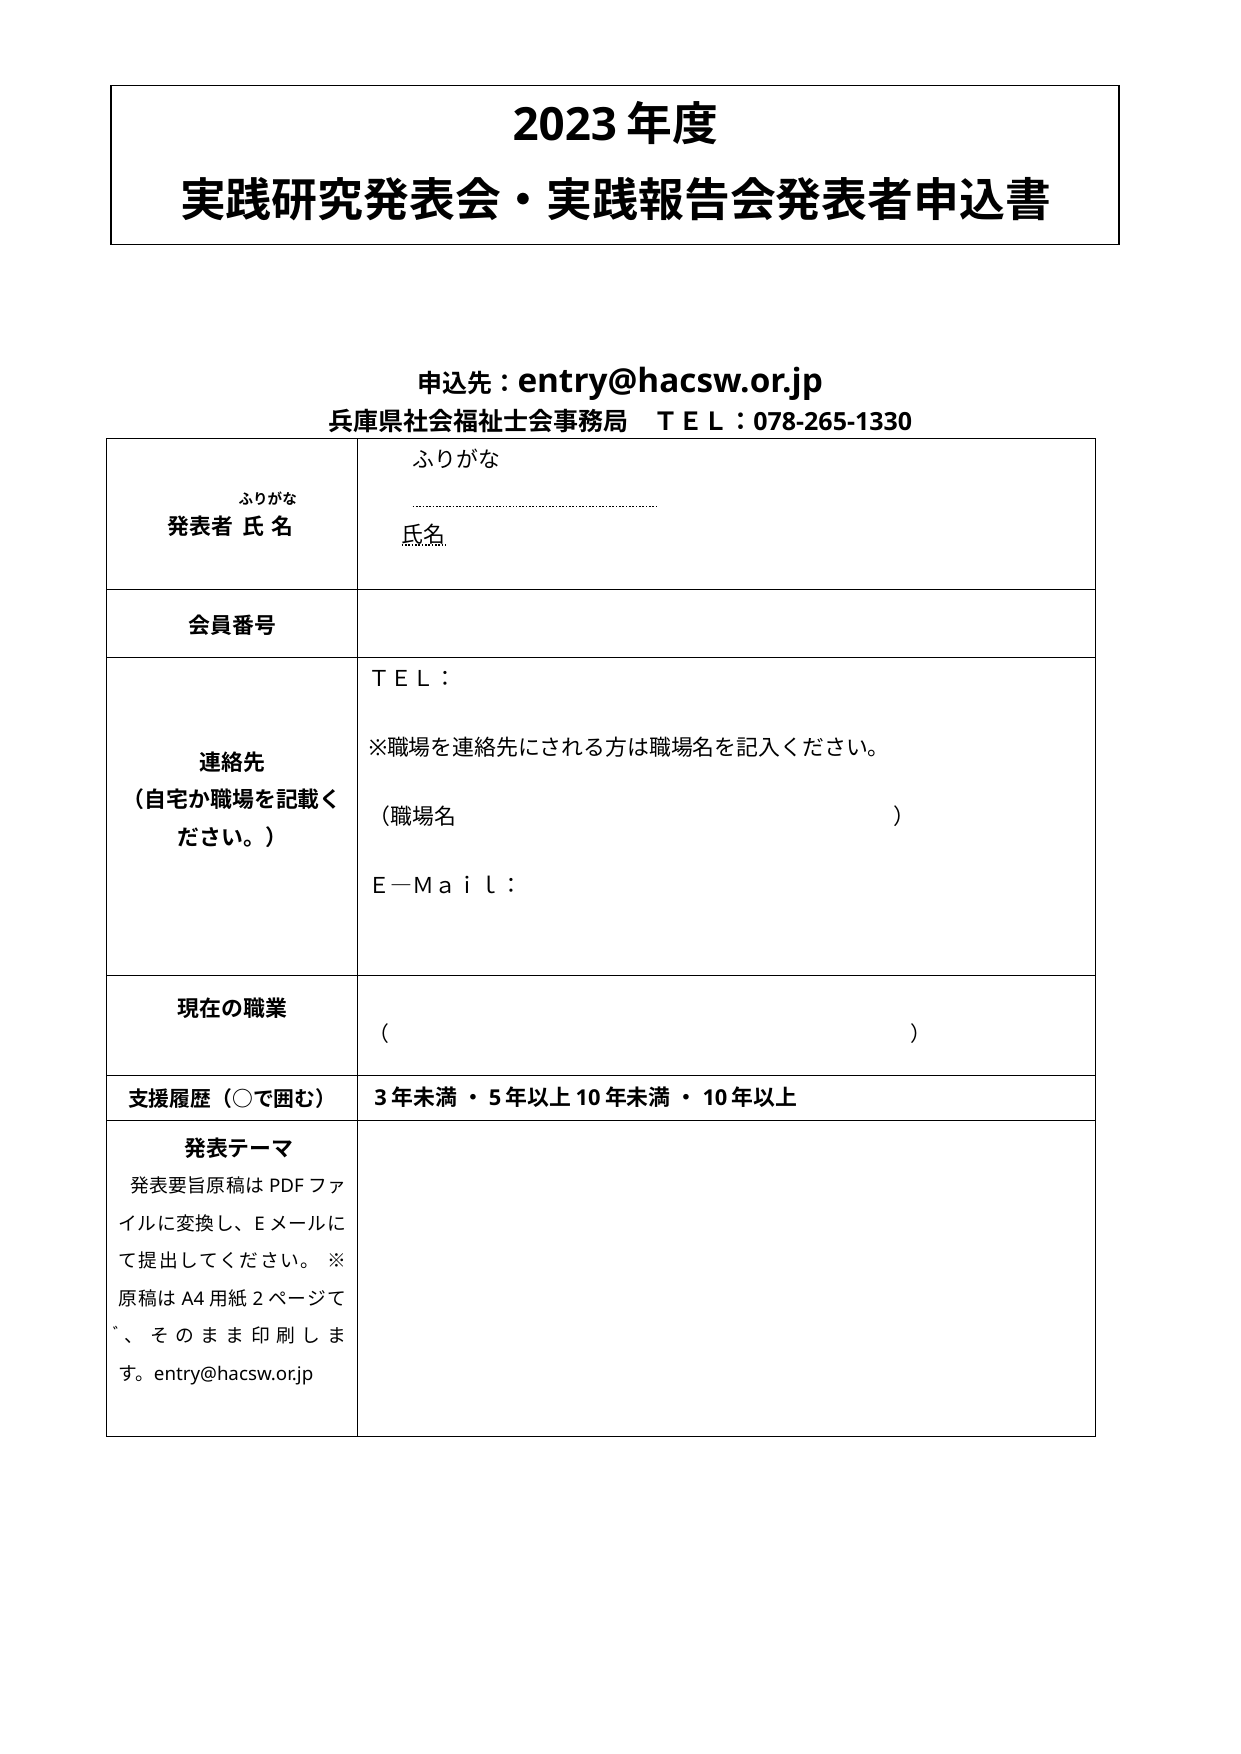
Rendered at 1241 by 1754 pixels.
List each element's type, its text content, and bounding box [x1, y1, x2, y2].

table_cell （ ） [358, 976, 1095, 1075]
table_cell 3年未満 ・ 5年以上10年未満 ・ 10年以上 [358, 1076, 1095, 1120]
table_cell [358, 590, 1095, 657]
table_cell 発表テーマ 発表要旨原稿はPDFファイルに変換し、Eメールにて提出してください。 ※原稿はA4用紙2ページで、そのまま印刷します。entry@hacsw.or.jp [107, 1121, 357, 1436]
table_header ふりがな 氏名 [358, 439, 1095, 589]
table_cell 現在の職業 [107, 976, 357, 1075]
text 兵庫県社会福祉士会事務局 ＴＥＬ：078-265-1330 [106, 402, 1134, 438]
text 申込先：entry@hacsw.or.jp [106, 356, 1134, 402]
table_cell 連絡先 （自宅か職場を記載ください。） [107, 658, 357, 975]
table_header 発表者 [107, 439, 357, 589]
table_cell 会員番号 [107, 590, 357, 657]
table_cell [358, 1121, 1095, 1436]
table_cell 支援履歴（○で囲む） [107, 1076, 357, 1120]
table_cell ＴＥＬ： ※職場を連絡先にされる方は職場名を記入ください。 （職場名 ） Ｅ―Ｍａｉｌ： [358, 658, 1095, 975]
